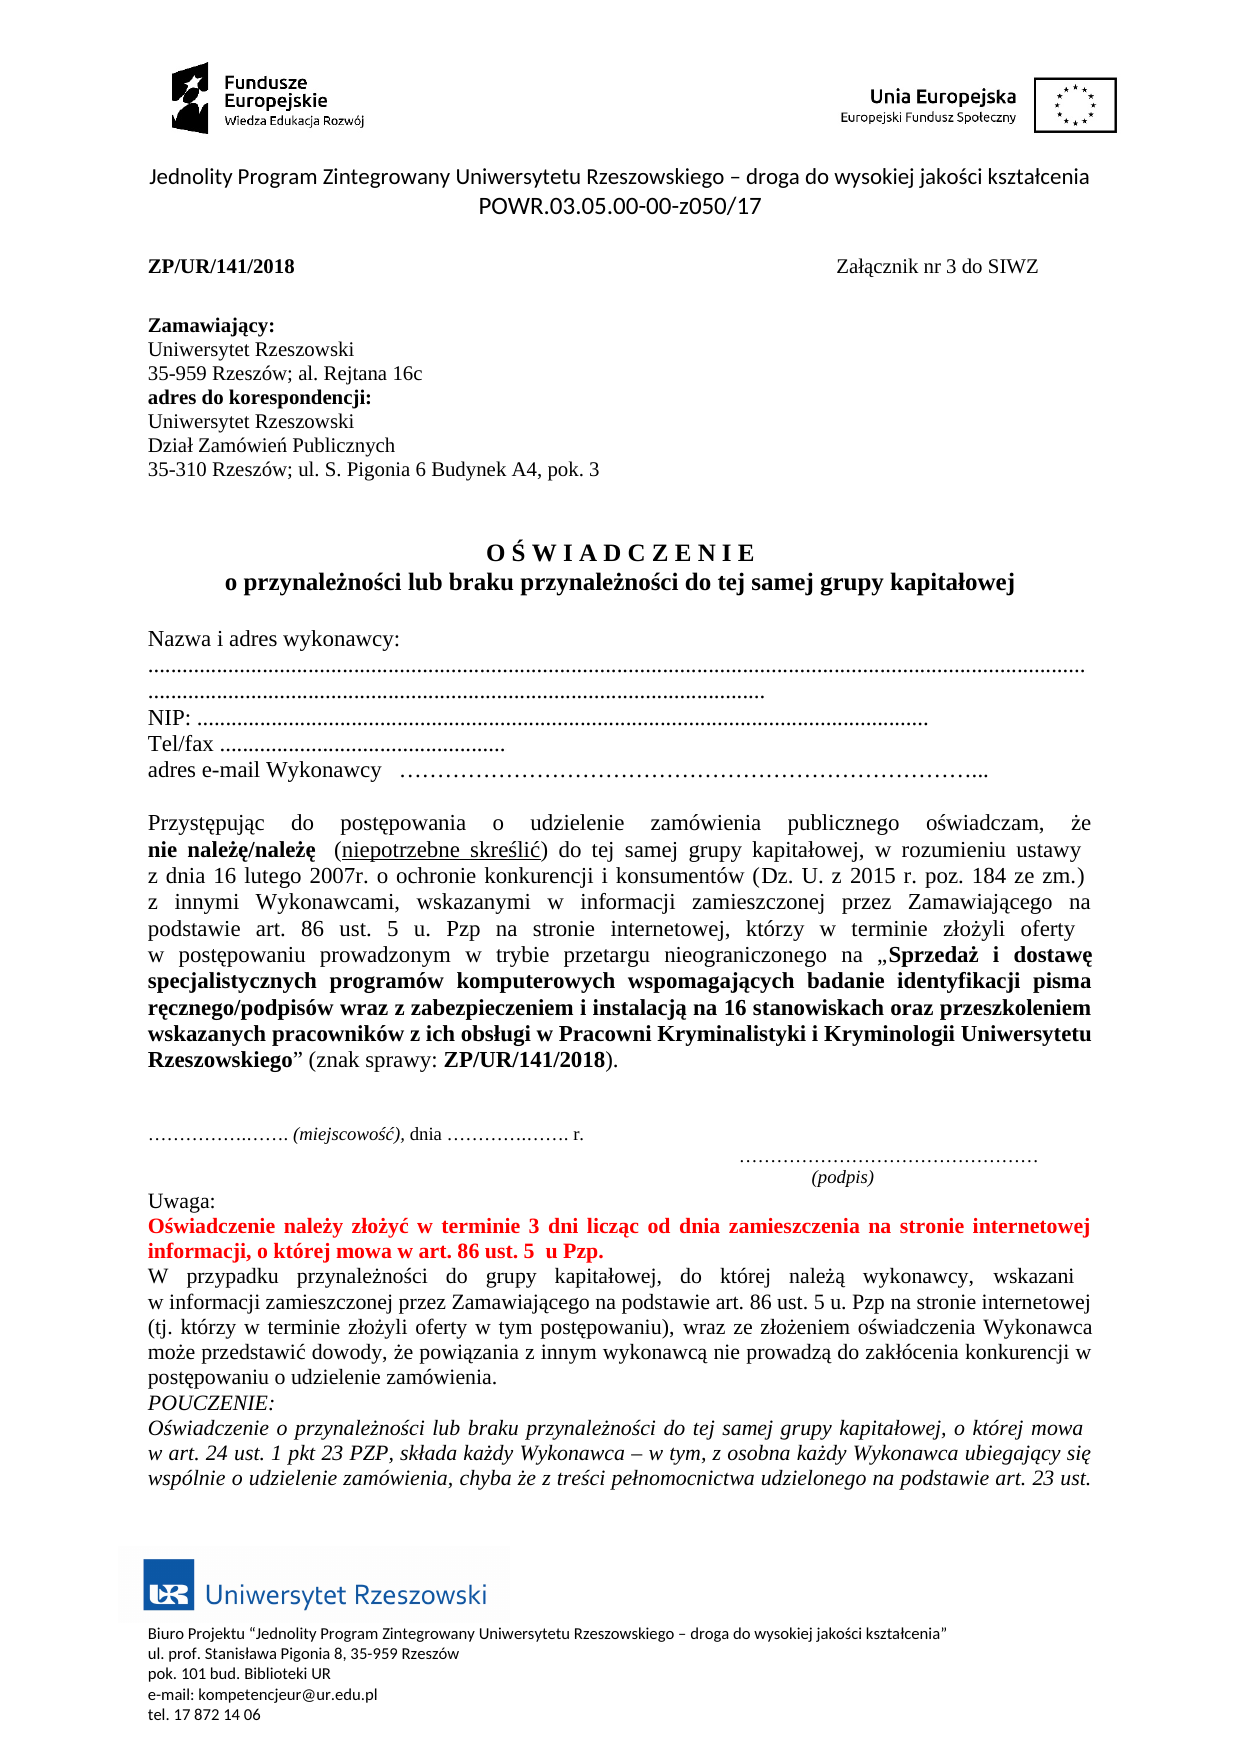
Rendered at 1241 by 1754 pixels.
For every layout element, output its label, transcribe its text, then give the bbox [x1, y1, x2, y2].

text adres do korespondencji: [148, 385, 1093, 409]
text adres e-mail Wykonawcy …………………………………………………………………... [148, 757, 1093, 783]
text ………………………………………… [148, 1145, 1093, 1166]
text Zamawiający: [148, 313, 1093, 337]
picture [118, 1546, 511, 1623]
text Uniwersytet Rzeszowski [148, 337, 1093, 361]
text …………….……. (miejscowość), dnia ………….……. r. [148, 1123, 1093, 1145]
text Tel/fax .................................................. [148, 730, 1093, 757]
text W przypadku przynależności do grupy kapitałowej, do której należą wykonawcy, wskazani w informacji zamieszczonej przez Zamawiającego na podstawie art. 86 ust. 5 u. Pzp na stronie internetowej (tj. którzy w terminie złożyli oferty w tym postępowaniu), wraz ze złożeniem oświadczenia Wykonawca może przedstawić dowody, że powiązania z innym wykonawcą nie prowadzą do zakłócenia konkurencji w postępowaniu o udzielenie zamówienia. [148, 1263, 1093, 1389]
text Uwaga: [148, 1188, 1093, 1213]
text Przystępując do postępowania o udzielenie zamówienia publicznego oświadczam, że nie należę/należę (niepotrzebne skreślić) do tej samej grupy kapitałowej, w rozumieniu ustawy z dnia 16 lutego 2007r. o ochronie konkurencji i konsumentów (Dz. U. z 2015 r. poz. 184 ze zm.) z innymi Wykonawcami, wskazanymi w informacji zamieszczonej przez Zamawiającego na podstawie art. 86 ust. 5 u. Pzp na stronie internetowej, którzy w terminie złożyli oferty w postępowaniu prowadzonym w trybie przetargu nieograniczonego na „Sprzedaż i dostawę specjalistycznych programów komputerowych wspomagających badanie identyfikacji pisma ręcznego/podpisów wraz z zabezpieczeniem i instalacją na 16 stanowiskach oraz przeszkoleniem wskazanych pracowników z ich obsługi w Pracowni Kryminalistyki i Kryminologii Uniwersytetu Rzeszowskiego” (znak sprawy: ZP/UR/141/2018). [148, 809, 1093, 1073]
text NIP: ................................................................................................................................ [148, 704, 1093, 730]
text (podpis) [738, 1166, 1093, 1188]
text Dział Zamówień Publicznych [148, 433, 1093, 457]
text POUCZENIE: [148, 1389, 1093, 1415]
text Nazwa i adres wykonawcy: [148, 625, 1093, 651]
text Uniwersytet Rzeszowski [148, 409, 1093, 433]
picture [823, 59, 1135, 151]
picture [155, 45, 381, 152]
text o przynależności lub braku przynależności do tej samej grupy kapitałowej [148, 567, 1093, 596]
text ................................................................................................................................................................................................................................................................................ [148, 651, 1093, 704]
text O Ś W I A D C Z E N I E [148, 538, 1093, 567]
text 35-310 Rzeszów; ul. S. Pigonia 6 Budynek A4, pok. 3 [148, 457, 1093, 481]
text 35-959 Rzeszów; al. Rejtana 16c [148, 361, 1093, 385]
text Oświadczenie należy złożyć w terminie 3 dni licząc od dnia zamieszczenia na stronie internetowej informacji, o której mowa w art. 86 ust. 5 u Pzp. [148, 1213, 1093, 1263]
text ZP/UR/141/2018 Załącznik nr 3 do SIWZ [148, 254, 1093, 278]
